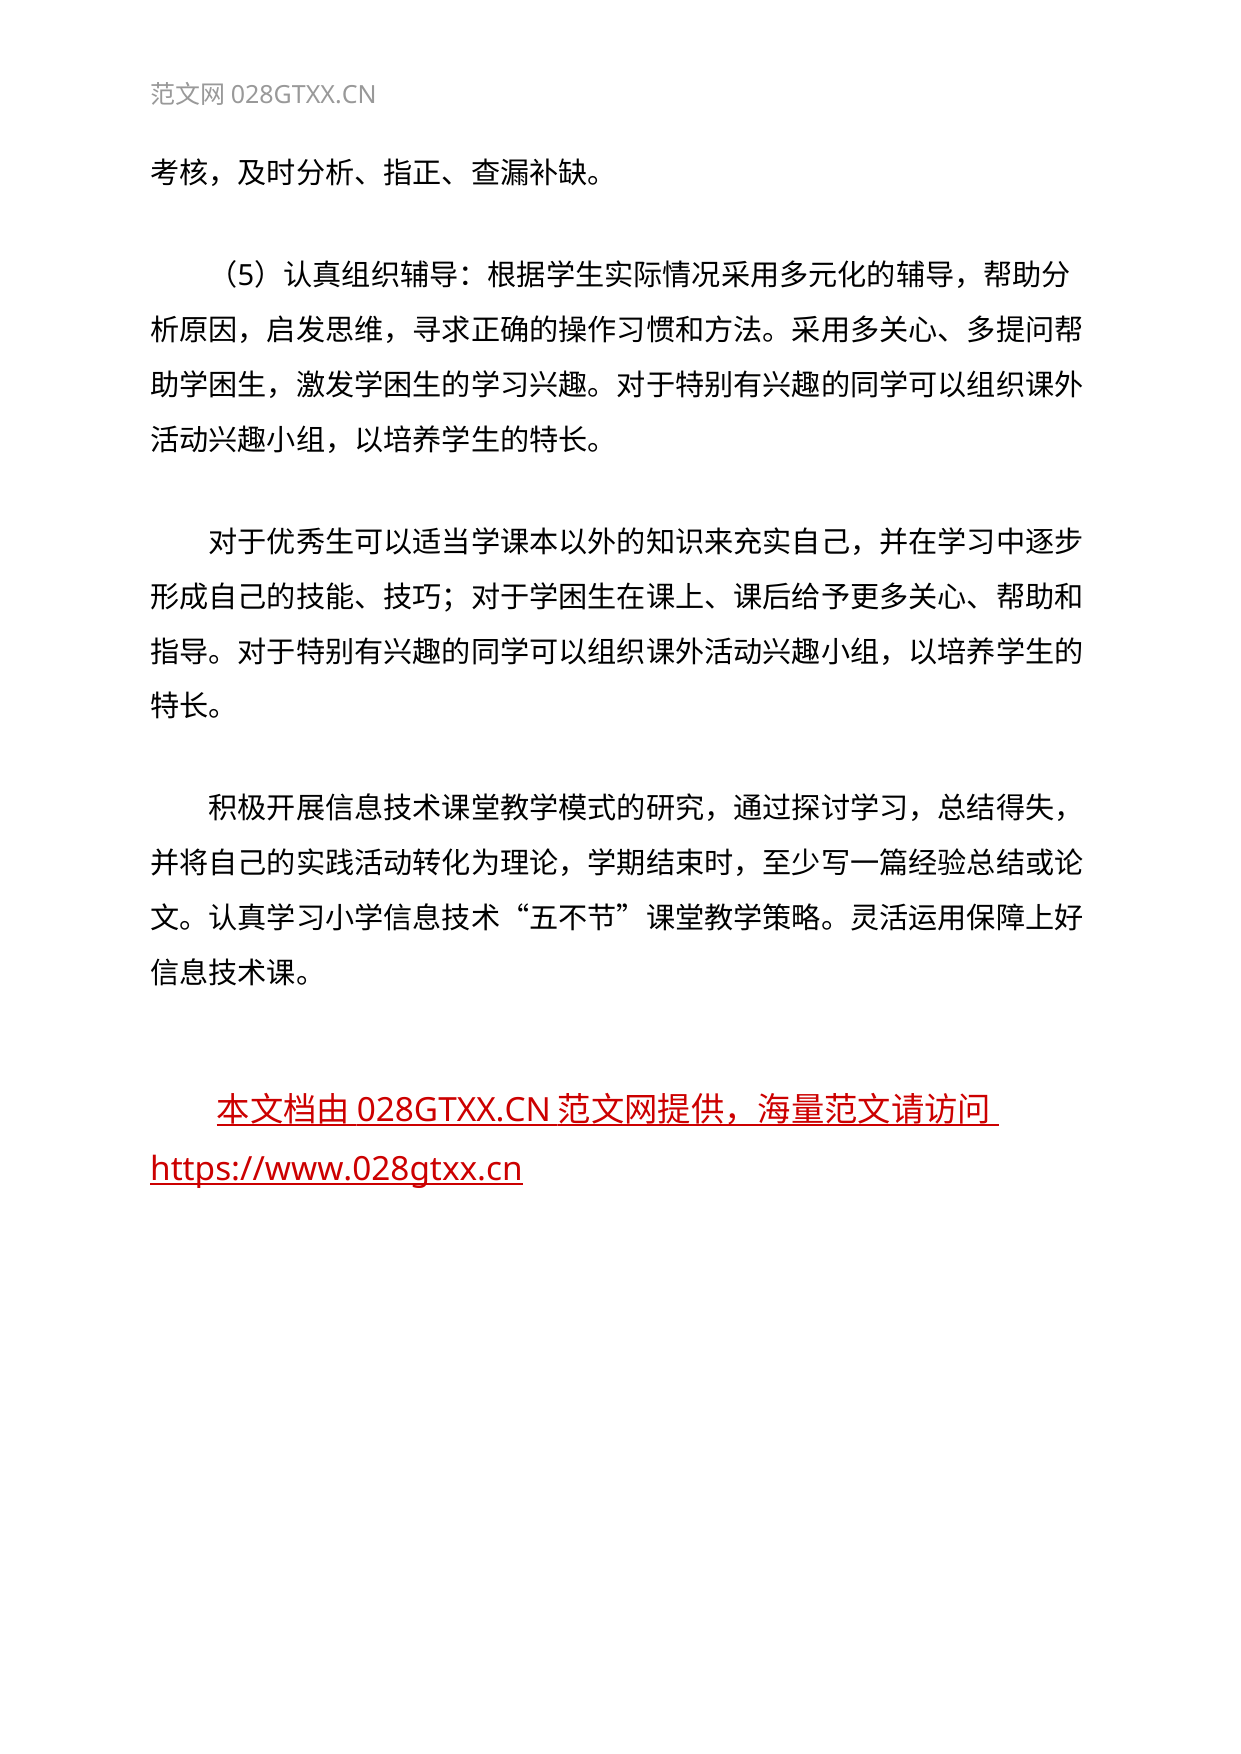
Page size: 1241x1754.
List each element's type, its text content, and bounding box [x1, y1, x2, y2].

text （5）认真组织辅导：根据学生实际情况采用多元化的辅导，帮助分析原因，启发思维，寻求正确的操作习惯和方法。采用多关心、多提问帮助学困生，激发学困生的学习兴趣。对于特别有兴趣的同学可以组织课外活动兴趣小组，以培养学生的特长。 [150, 252, 1090, 459]
text 本文档由028GTXX.CN范文网提供，海量范文请访问 https://www.028gtxx.cn [150, 1082, 1090, 1190]
text 积极开展信息技术课堂教学模式的研究，通过探讨学习，总结得失，并将自己的实践活动转化为理论，学期结束时，至少写一篇经验总结或论文。认真学习小学信息技术“五不节”课堂教学策略。灵活运用保障上好信息技术课。 [150, 785, 1090, 992]
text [150, 150, 1090, 192]
text 对于优秀生可以适当学课本以外的知识来充实自己，并在学习中逐步形成自己的技能、技巧；对于学困生在课上、课后给予更多关心、帮助和指导。对于特别有兴趣的同学可以组织课外活动兴趣小组，以培养学生的特长。 [150, 518, 1090, 725]
